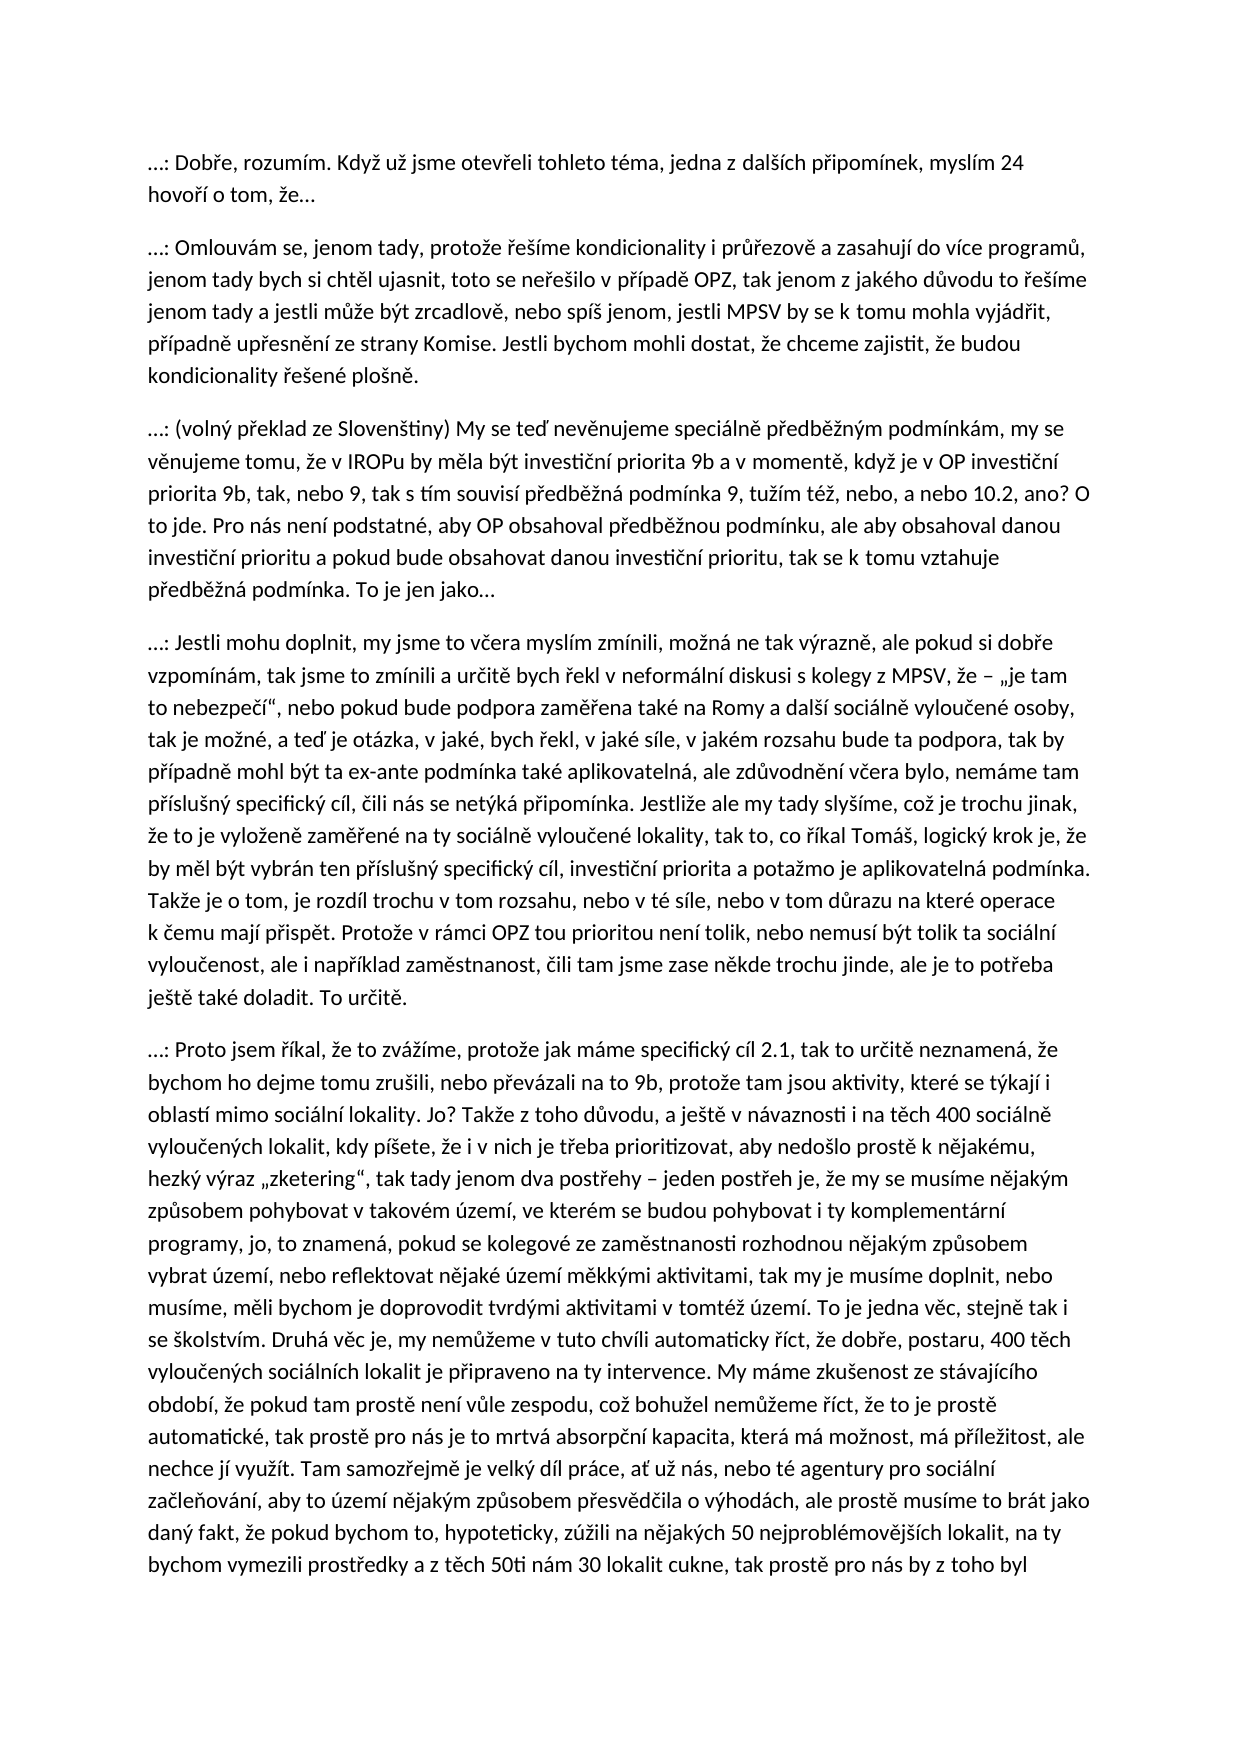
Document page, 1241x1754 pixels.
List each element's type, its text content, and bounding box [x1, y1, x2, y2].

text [148, 1036, 1093, 1579]
text …: (volný překlad ze Slovenštiny) My se teď nevěnujeme speciálně předběžným podmínkám, my se věnujeme tomu, že v IROPu by měla být investiční priorita 9b a v momentě, když je v OP investiční priorita 9b, tak, nebo 9, tak s tím souvisí předběžná podmínka 9, tužím též, nebo, a nebo 10.2, ano? O to jde. Pro nás není podstatné, aby OP obsahoval předběžnou podmínku, ale aby obsahoval danou investiční prioritu a pokud bude obsahovat danou investiční prioritu, tak se k tomu vztahuje předběžná podmínka. To je jen jako… [148, 414, 1093, 603]
text …: Jestli mohu doplnit, my jsme to včera myslím zmínili, možná ne tak výrazně, ale pokud si dobře vzpomínám, tak jsme to zmínili a určitě bych řekl v neformální diskusi s kolegy z MPSV, že – „je tam to nebezpečí“, nebo pokud bude podpora zaměřena také na Romy a další sociálně vyloučené osoby, tak je možné, a teď je otázka, v jaké, bych řekl, v jaké síle, v jakém rozsahu bude ta podpora, tak by případně mohl být ta ex-ante podmínka také aplikovatelná, ale zdůvodnění včera bylo, nemáme tam příslušný specifický cíl, čili nás se netýká připomínka. Jestliže ale my tady slyšíme, což je trochu jinak, že to je vyloženě zaměřené na ty sociálně vyloučené lokality, tak to, co říkal Tomáš, logický krok je, že by měl být vybrán ten příslušný specifický cíl, investiční priorita a potažmo je aplikovatelná podmínka. Takže je o tom, je rozdíl trochu v tom rozsahu, nebo v té síle, nebo v tom důrazu na které operace k čemu mají přispět. Protože v rámci OPZ tou prioritou není tolik, nebo nemusí být tolik ta sociální vyloučenost, ale i například zaměstnanost, čili tam jsme zase někde trochu jinde, ale je to potřeba ještě také doladit. To určitě. [148, 628, 1093, 1011]
text …: Omlouvám se, jenom tady, protože řešíme kondicionality i průřezově a zasahují do více programů, jenom tady bych si chtěl ujasnit, toto se neřešilo v případě OPZ, tak jenom z jakého důvodu to řešíme jenom tady a jestli může být zrcadlově, nebo spíš jenom, jestli MPSV by se k tomu mohla vyjádřit, případně upřesnění ze strany Komise. Jestli bychom mohli dostat, že chceme zajistit, že budou kondicionality řešené plošně. [148, 233, 1093, 389]
text …: Dobře, rozumím. Když už jsme otevřeli tohleto téma, jedna z dalších připomínek, myslím 24 hovoří o tom, že… [148, 148, 1093, 208]
